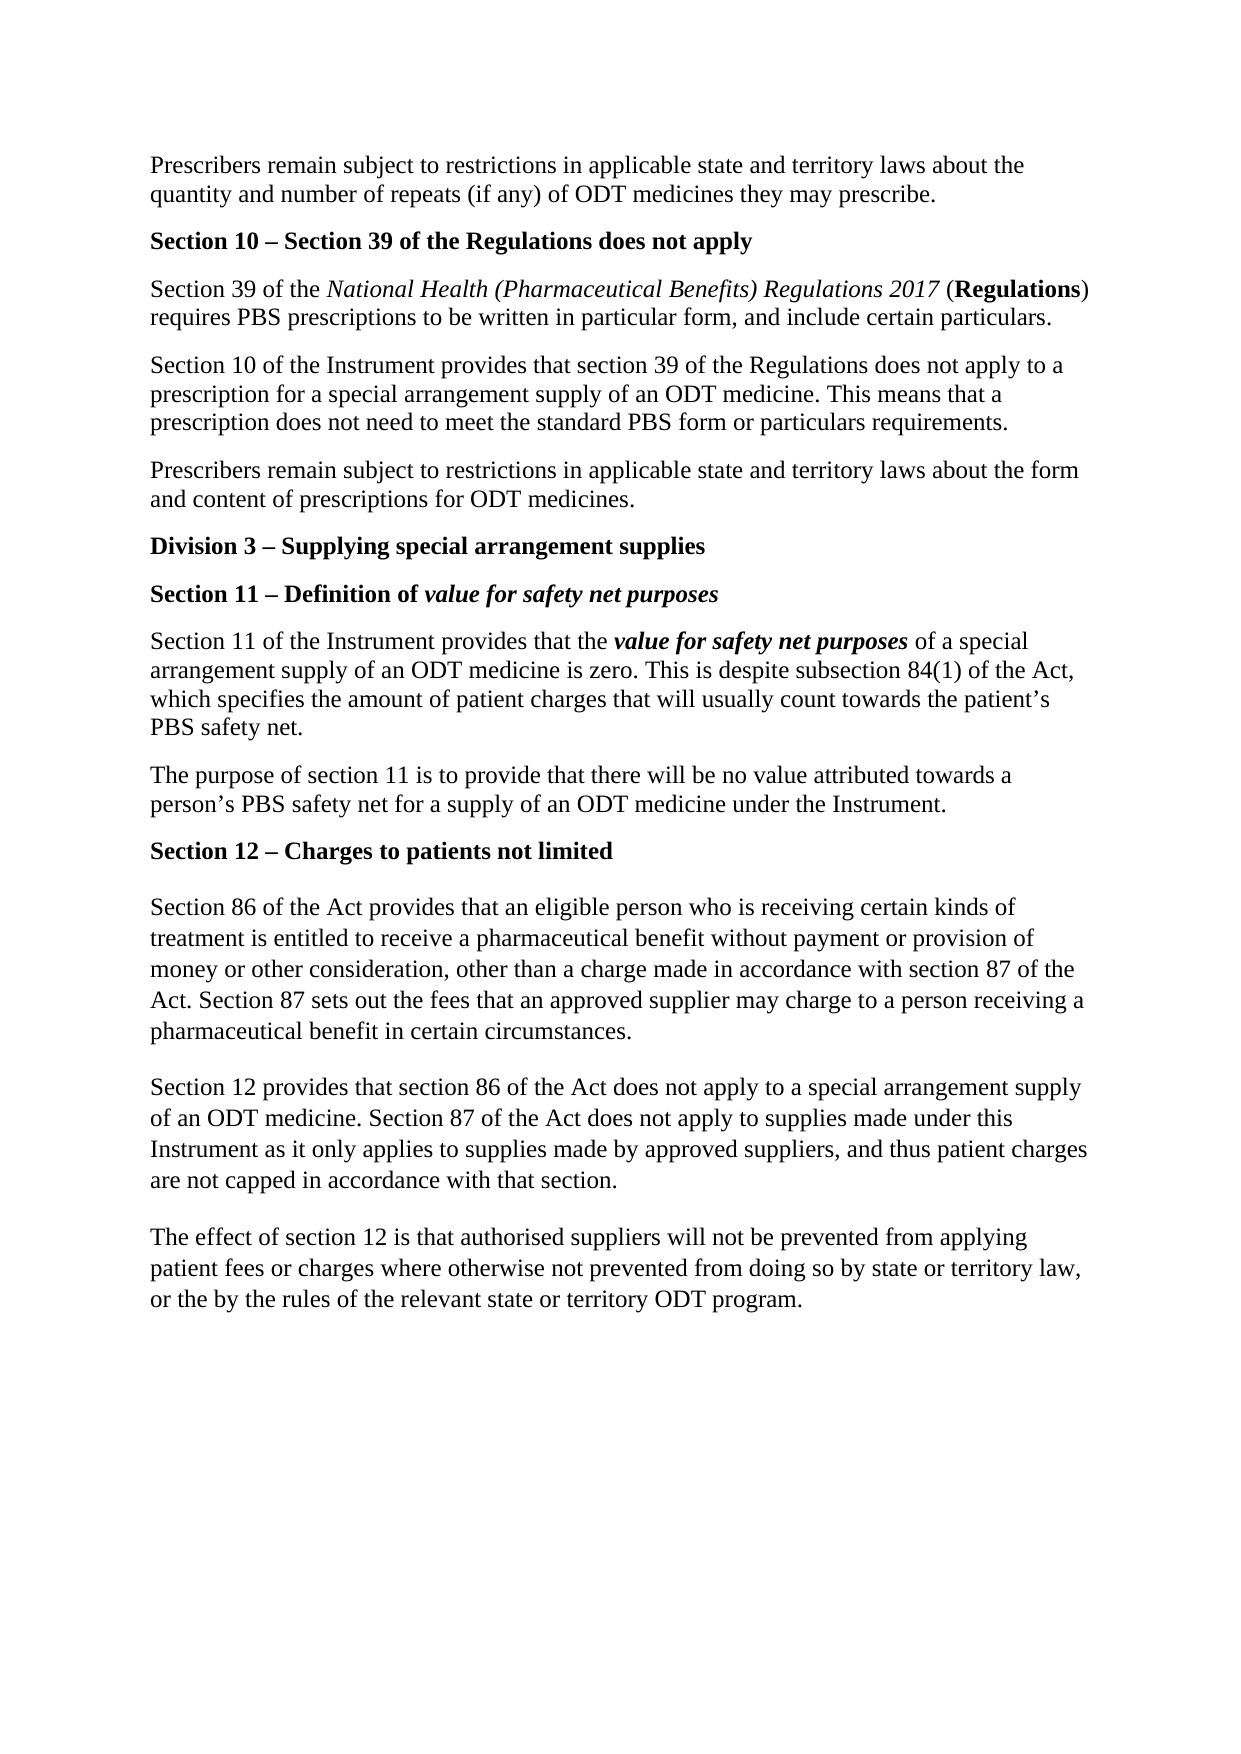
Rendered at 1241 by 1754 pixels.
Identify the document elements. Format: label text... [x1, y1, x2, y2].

text The purpose of section 11 is to provide that there will be no value attributed towards a person’s PBS safety net for a supply of an ODT medicine under the Instrument. [150, 760, 1090, 817]
text Section 10 of the Instrument provides that section 39 of the Regulations does not apply to a prescription for a special arrangement supply of an ODT medicine. This means that a prescription does not need to meet the standard PBS form or particulars requirements. [150, 350, 1090, 436]
text Section 11 – Definition of value for safety net purposes [150, 579, 1090, 607]
text Section 10 – Section 39 of the Regulations does not apply [150, 226, 1090, 255]
text Section 12 provides that section 86 of the Act does not apply to a special arrangement supply of an ODT medicine. Section 87 of the Act does not apply to supplies made under this Instrument as it only applies to supplies made by approved suppliers, and thus patient charges are not capped in accordance with that section. [150, 1072, 1090, 1194]
text Prescribers remain subject to restrictions in applicable state and territory laws about the quantity and number of repeats (if any) of ODT medicines they may prescribe. [150, 150, 1090, 207]
text The effect of section 12 is that authorised suppliers will not be prevented from applying patient fees or charges where otherwise not prevented from doing so by state or territory law, or the by the rules of the relevant state or territory ODT program. [150, 1222, 1090, 1312]
text Section 39 of the National Health (Pharmaceutical Benefits) Regulations 2017 (Regulations) requires PBS prescriptions to be written in particular form, and include certain particulars. [150, 274, 1090, 331]
text Prescribers remain subject to restrictions in applicable state and territory laws about the form and content of prescriptions for ODT medicines. [150, 455, 1090, 512]
text Section 12 – Charges to patients not limited [150, 836, 1090, 865]
text Section 86 of the Act provides that an eligible person who is receiving certain kinds of treatment is entitled to receive a pharmaceutical benefit without payment or provision of money or other consideration, other than a charge made in accordance with section 87 of the Act. Section 87 sets out the fees that an approved supplier may charge to a person receiving a pharmaceutical benefit in certain circumstances. [150, 892, 1090, 1045]
text Division 3 – Supplying special arrangement supplies [150, 531, 1090, 560]
text Section 11 of the Instrument provides that the value for safety net purposes of a special arrangement supply of an ODT medicine is zero. This is despite subsection 84(1) of the Act, which specifies the amount of patient charges that will usually count towards the patient’s PBS safety net. [150, 626, 1090, 741]
